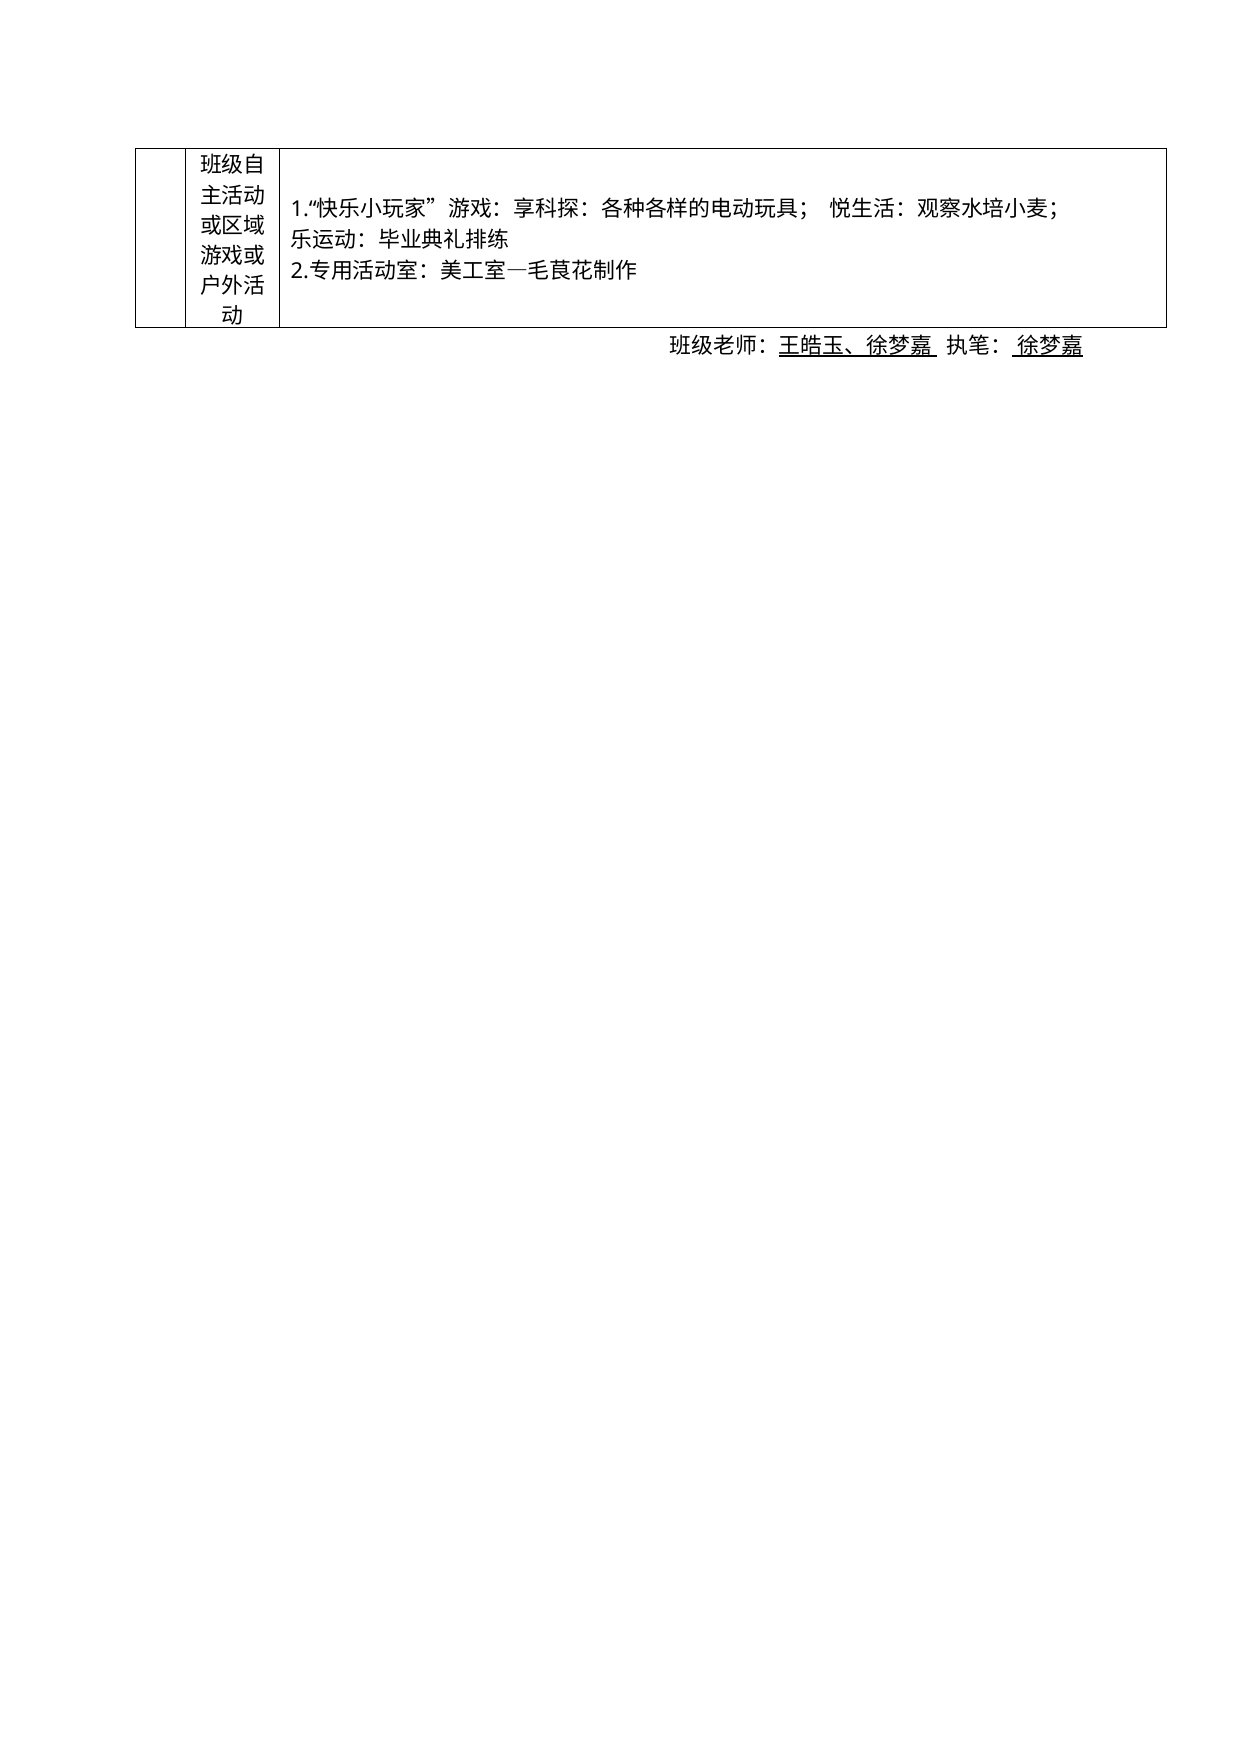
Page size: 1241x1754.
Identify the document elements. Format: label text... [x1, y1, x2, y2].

table_cell 班级自主活动或区域游戏或户外活动 [186, 149, 279, 327]
table_cell 下午 [136, 149, 185, 327]
table_cell 1.“快乐小玩家”游戏：享科探：各种各样的电动玩具； 悦生活：观察水培小麦； 乐运动：毕业典礼排练 2.专用活动室：美工室—毛茛花制作 [280, 149, 1166, 327]
text 班级老师：王皓玉、徐梦嘉 执笔： 徐梦嘉 [136, 328, 1082, 360]
